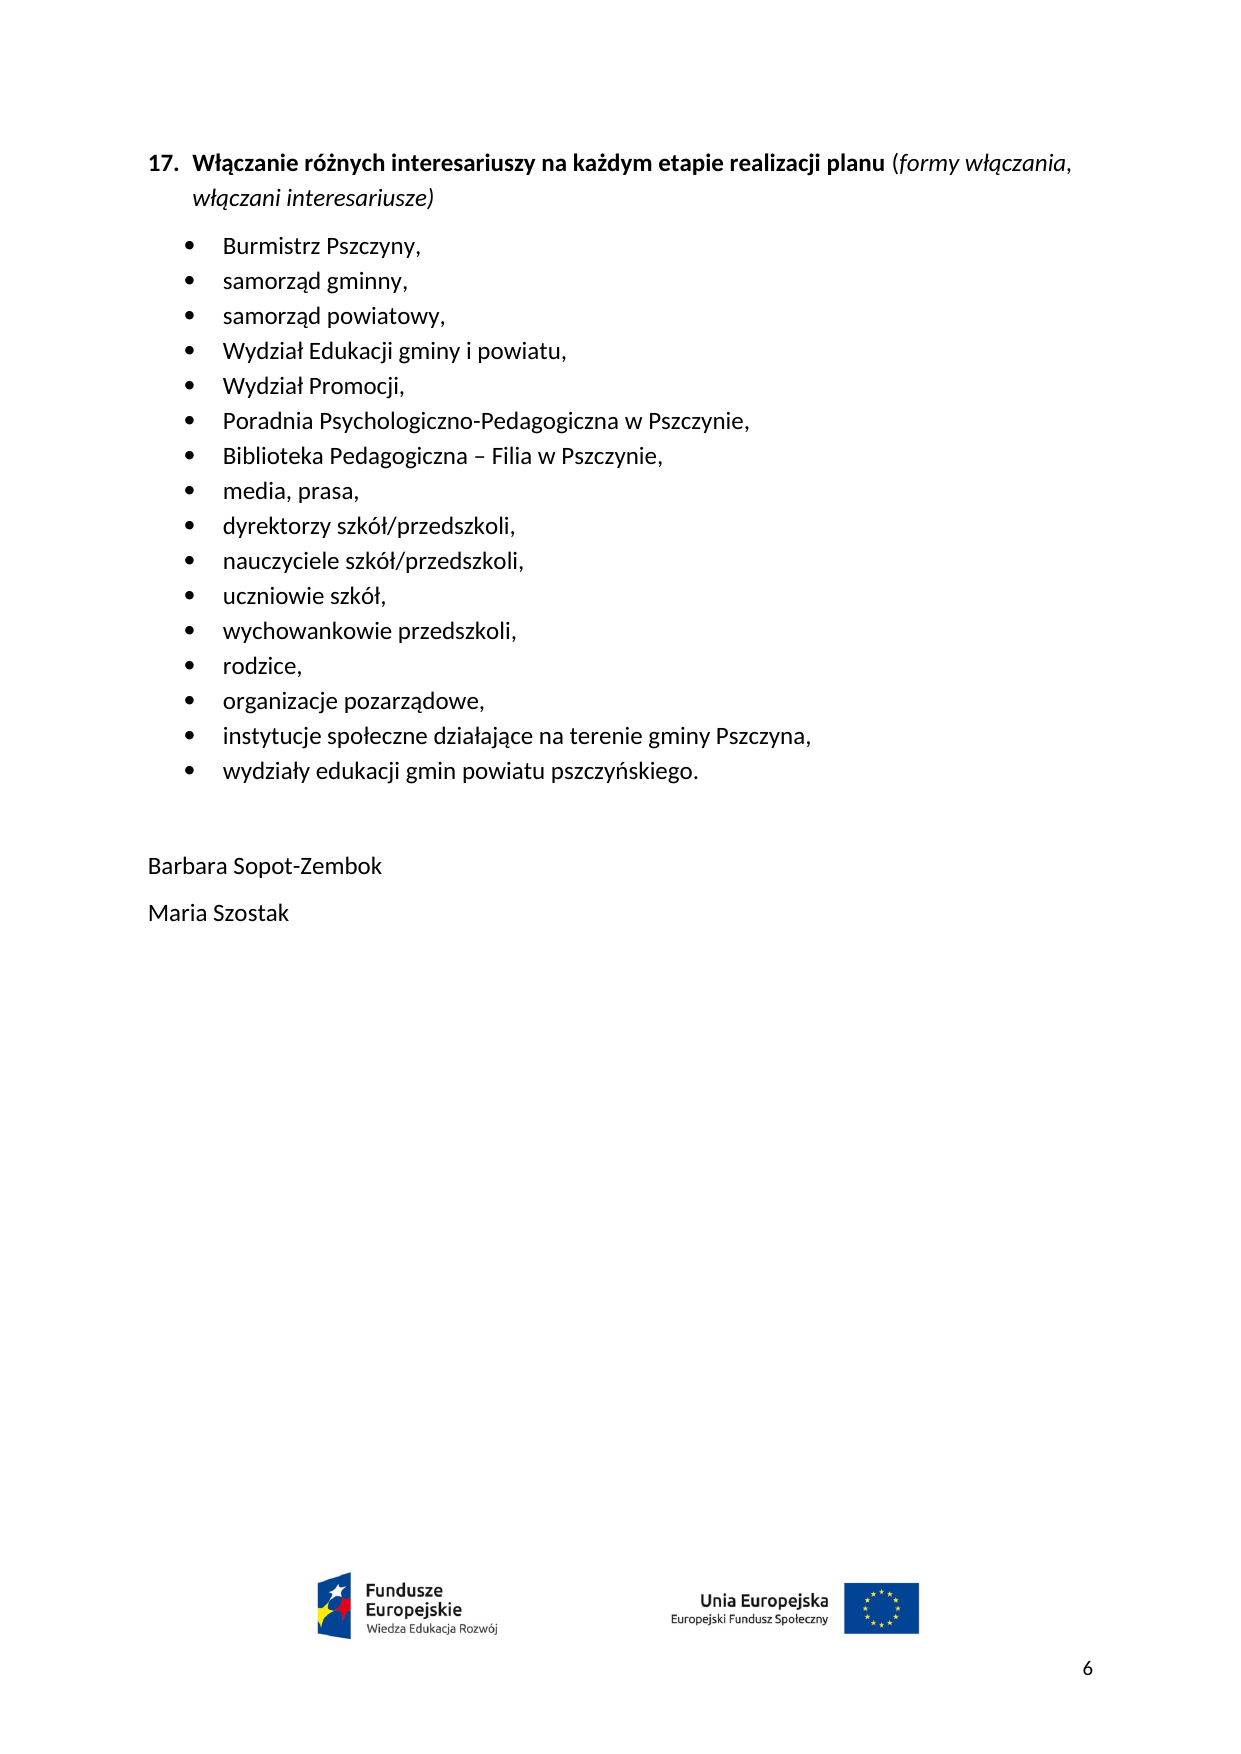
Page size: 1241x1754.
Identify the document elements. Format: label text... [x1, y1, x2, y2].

list Wydział Promocji, [185, 370, 1093, 401]
list Wydział Edukacji gminy i powiatu, [185, 335, 1093, 366]
list uczniowie szkół, [185, 580, 1093, 611]
list nauczyciele szkół/przedszkoli, [185, 545, 1093, 576]
list wydziały edukacji gmin powiatu pszczyńskiego. [185, 755, 1093, 786]
list Włączanie różnych interesariuszy na każdym etapie realizacji planu (formy włączania, włączani interesariusze) [148, 148, 1093, 213]
list wychowankowie przedszkoli, [185, 615, 1093, 646]
list samorząd powiatowy, [185, 300, 1093, 331]
list rodzice, [185, 650, 1093, 681]
text Maria Szostak [148, 898, 1093, 928]
list media, prasa, [185, 475, 1093, 506]
list organizacje pozarządowe, [185, 685, 1093, 716]
list instytucje społeczne działające na terenie gminy Pszczyna, [185, 720, 1093, 751]
list Poradnia Psychologiczno-Pedagogiczna w Pszczynie, [185, 405, 1093, 436]
list Burmistrz Pszczyny, [185, 230, 1093, 261]
list samorząd gminny, [185, 265, 1093, 296]
text Barbara Sopot-Zembok [148, 850, 1093, 881]
list dyrektorzy szkół/przedszkoli, [185, 510, 1093, 541]
list Biblioteka Pedagogiczna – Filia w Pszczynie, [185, 440, 1093, 471]
picture [301, 1556, 939, 1655]
